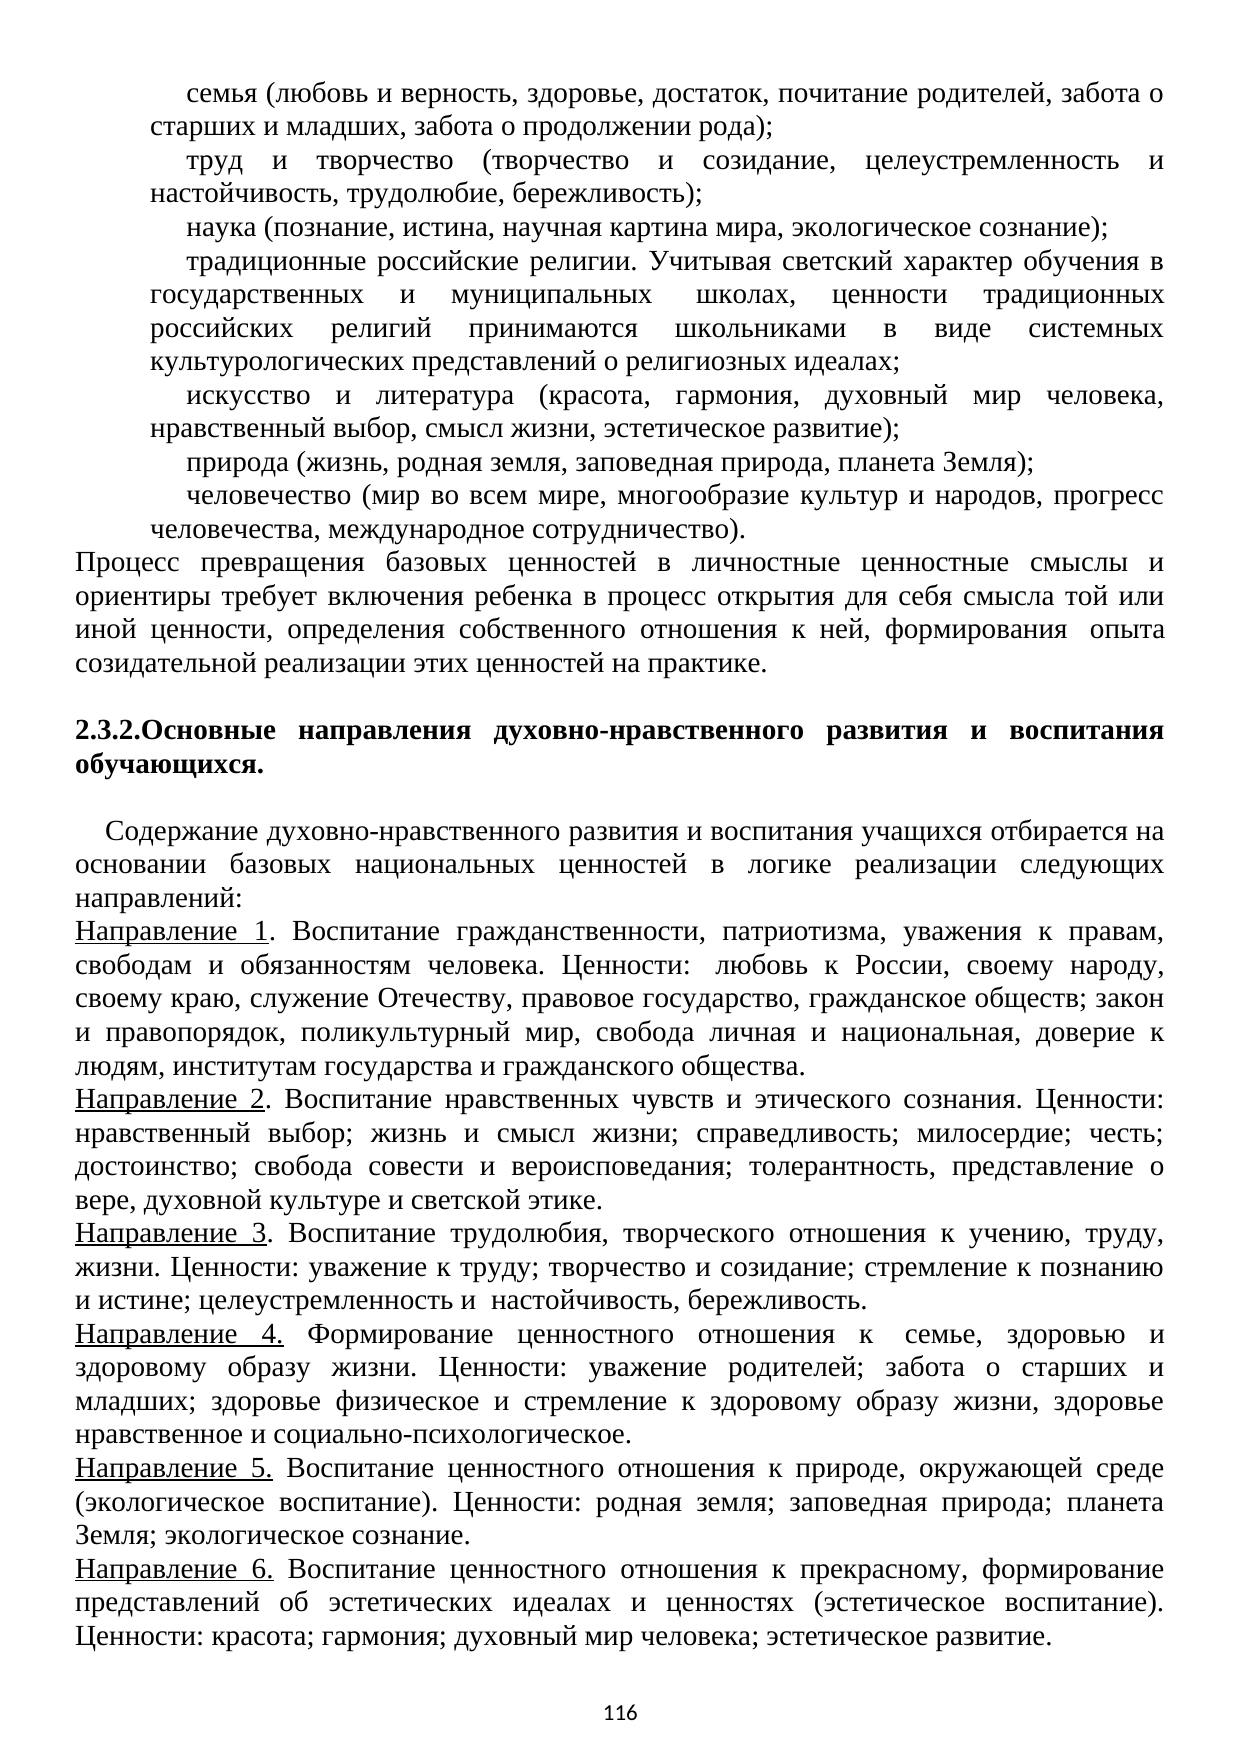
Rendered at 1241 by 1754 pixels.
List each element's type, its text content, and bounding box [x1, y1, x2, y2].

text  искусство и литература (красота, гармония, духовный мир человека, нравственный выбор, смысл жизни, эстетическое развитие); [112, 377, 1165, 444]
text 2.3.2.Основные направления духовно-нравственного развития и воспитания обучающихся. [75, 712, 1165, 779]
text Содержание духовно-нравственного развития и воспитания учащихся отбирается на основании базовых национальных ценностей в логике реализации следующих направлений: [75, 813, 1165, 913]
text  семья (любовь и верность, здоровье, достаток, почитание родителей, забота о старших и младших, забота о продолжении рода); [112, 75, 1165, 142]
text Направление 5. Воспитание ценностного отношения к природе, окружающей среде (экологическое воспитание). Ценности: родная земля; заповедная природа; планета Земля; экологическое сознание. [75, 1450, 1165, 1551]
text Направление 2. Воспитание нравственных чувств и этического сознания. Ценности: нравственный выбор; жизнь и смысл жизни; справедливость; милосердие; честь; достоинство; свобода совести и вероисповедания; толерантность, представление о вере, духовной культуре и светской этике. [75, 1081, 1165, 1215]
text  традиционные российские религии. Учитывая светский характер обучения в государственных и муниципальных школах, ценности традиционных российских религий принимаются школьниками в виде системных культурологических представлений о религиозных идеалах; [112, 243, 1165, 377]
text Процесс превращения базовых ценностей в личностные ценностные смыслы и ориентиры требует включения ребенка в процесс открытия для себя смысла той или иной ценности, определения собственного отношения к ней, формирования опыта созидательной реализации этих ценностей на практике. [75, 544, 1165, 679]
text  человечество (мир во всем мире, многообразие культур и народов, прогресс человечества, международное сотрудничество). [112, 477, 1165, 544]
text  труд и творчество (творчество и созидание, целеустремленность и настойчивость, трудолюбие, бережливость); [112, 142, 1165, 209]
text Направление 6. Воспитание ценностного отношения к прекрасному, формирование представлений об эстетических идеалах и ценностях (эстетическое воспитание). Ценности: красота; гармония; духовный мир человека; эстетическое развитие. [75, 1551, 1165, 1651]
text Направление 4. Формирование ценностного отношения к семье, здоровью и здоровому образу жизни. Ценности: уважение родителей; забота о старших и младших; здоровье физическое и стремление к здоровому образу жизни, здоровье нравственное и социально-психологическое. [75, 1316, 1165, 1450]
text Направление 3. Воспитание трудолюбия, творческого отношения к учению, труду, жизни. Ценности: уважение к труду; творчество и созидание; стремление к познанию и истине; целеустремленность и настойчивость, бережливость. [75, 1215, 1165, 1316]
text  природа (жизнь, родная земля, заповедная природа, планета Земля); [112, 444, 1165, 477]
text Направление 1. Воспитание гражданственности, патриотизма, уважения к правам, свободам и обязанностям человека. Ценности: любовь к России, своему народу, своему краю, служение Отечеству, правовое государство, гражданское обществ; закон и правопорядок, поликультурный мир, свобода личная и национальная, доверие к людям, институтам государства и гражданского общества. [75, 913, 1165, 1081]
text  наука (познание, истина, научная картина мира, экологическое сознание); [112, 209, 1165, 243]
